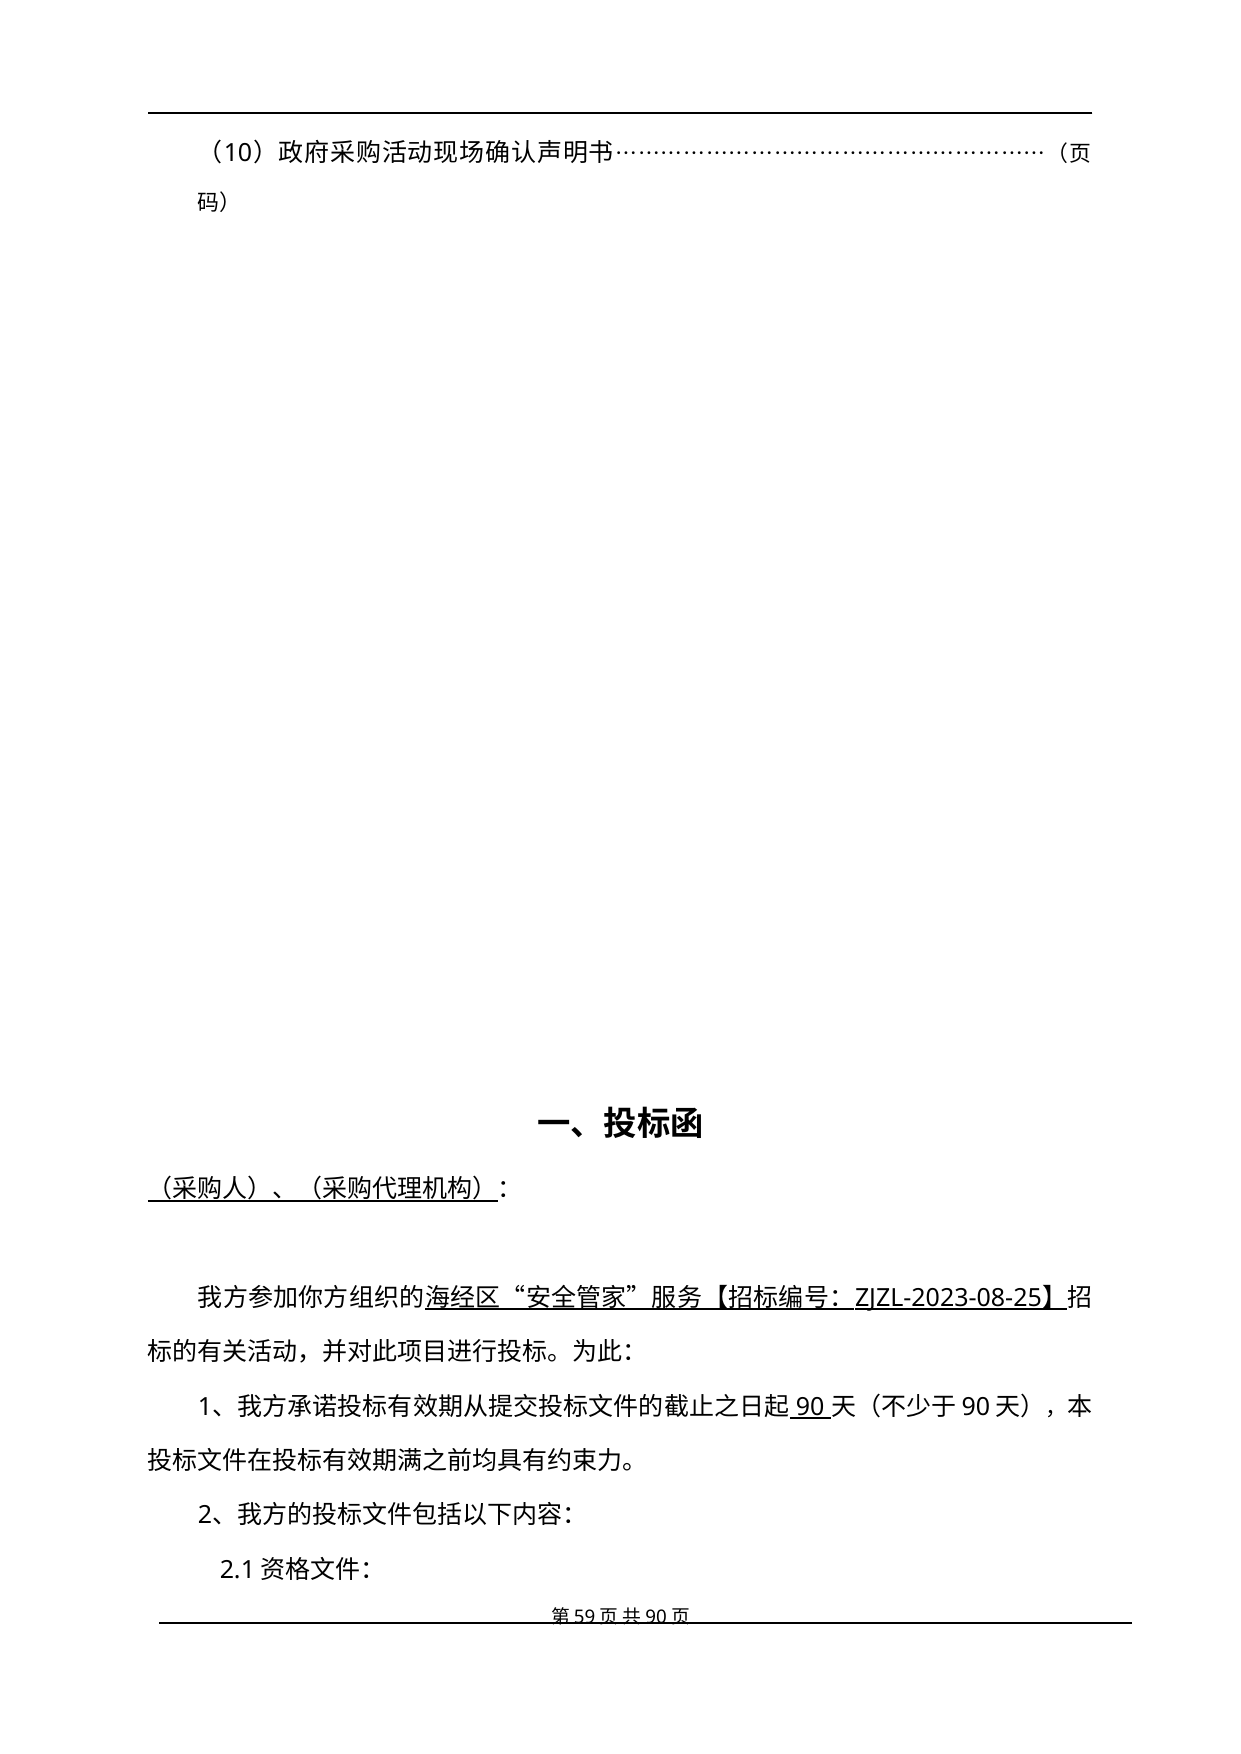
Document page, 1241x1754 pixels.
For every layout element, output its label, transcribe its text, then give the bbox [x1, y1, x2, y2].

text 2、我方的投标文件包括以下内容： [148, 1495, 1092, 1531]
text 我方参加你方组织的海经区“安全管家”服务【招标编号：ZJZL-2023-08-25】招标的有关活动，并对此项目进行投标。为此： [148, 1277, 1092, 1368]
text 一、投标函 [148, 1096, 1092, 1145]
text 2.1资格文件： [169, 1549, 1092, 1586]
text 1、我方承诺投标有效期从提交投标文件的截止之日起 90 天（不少于90天），本投标文件在投标有效期满之前均具有约束力。 [148, 1386, 1092, 1477]
text （采购人）、（采购代理机构）： [148, 1169, 1092, 1205]
text （10）政府采购活动现场确认声明书…………………………………………………（页码） [198, 133, 1092, 217]
